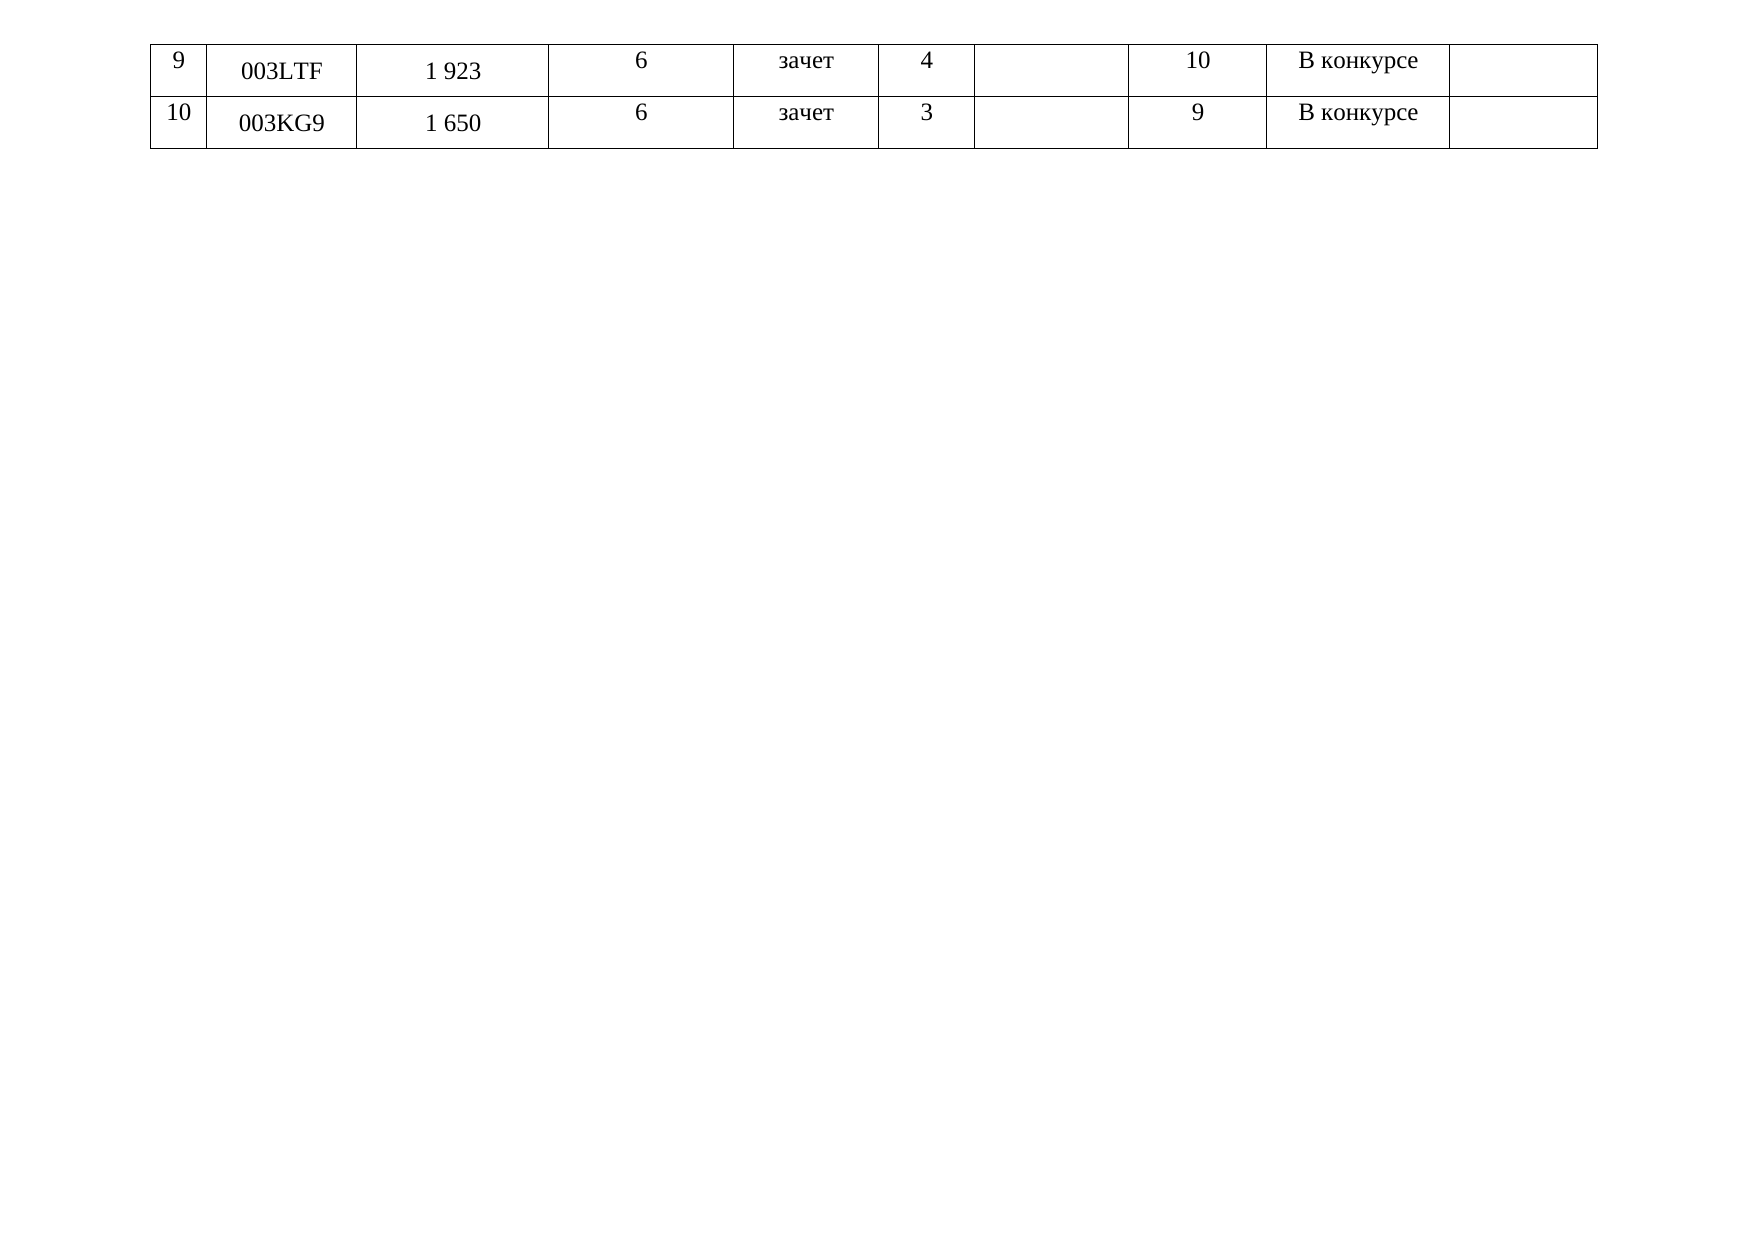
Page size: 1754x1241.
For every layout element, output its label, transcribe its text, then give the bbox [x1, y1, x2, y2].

table_cell 10 [1129, 45, 1266, 96]
table_cell 1 650 [357, 97, 548, 147]
table_cell [975, 45, 1128, 96]
table_cell зачет [734, 45, 878, 96]
table_cell В конкурсе [1267, 45, 1449, 96]
table_cell 9 [1129, 97, 1266, 147]
table_cell 003KG9 [207, 97, 356, 147]
table_cell [1450, 45, 1597, 96]
table_cell [1450, 97, 1597, 147]
table_cell 10 [151, 97, 206, 147]
table_cell зачет [734, 97, 878, 147]
table_cell В конкурсе [1267, 97, 1449, 147]
table_cell 6 [549, 97, 733, 147]
table_cell 4 [879, 45, 974, 96]
table_cell 9 [151, 45, 206, 96]
table_cell 003LTF [207, 45, 356, 96]
table_cell [975, 97, 1128, 147]
table_cell 6 [549, 45, 733, 96]
table_cell 1 923 [357, 45, 548, 96]
table_cell 3 [879, 97, 974, 147]
